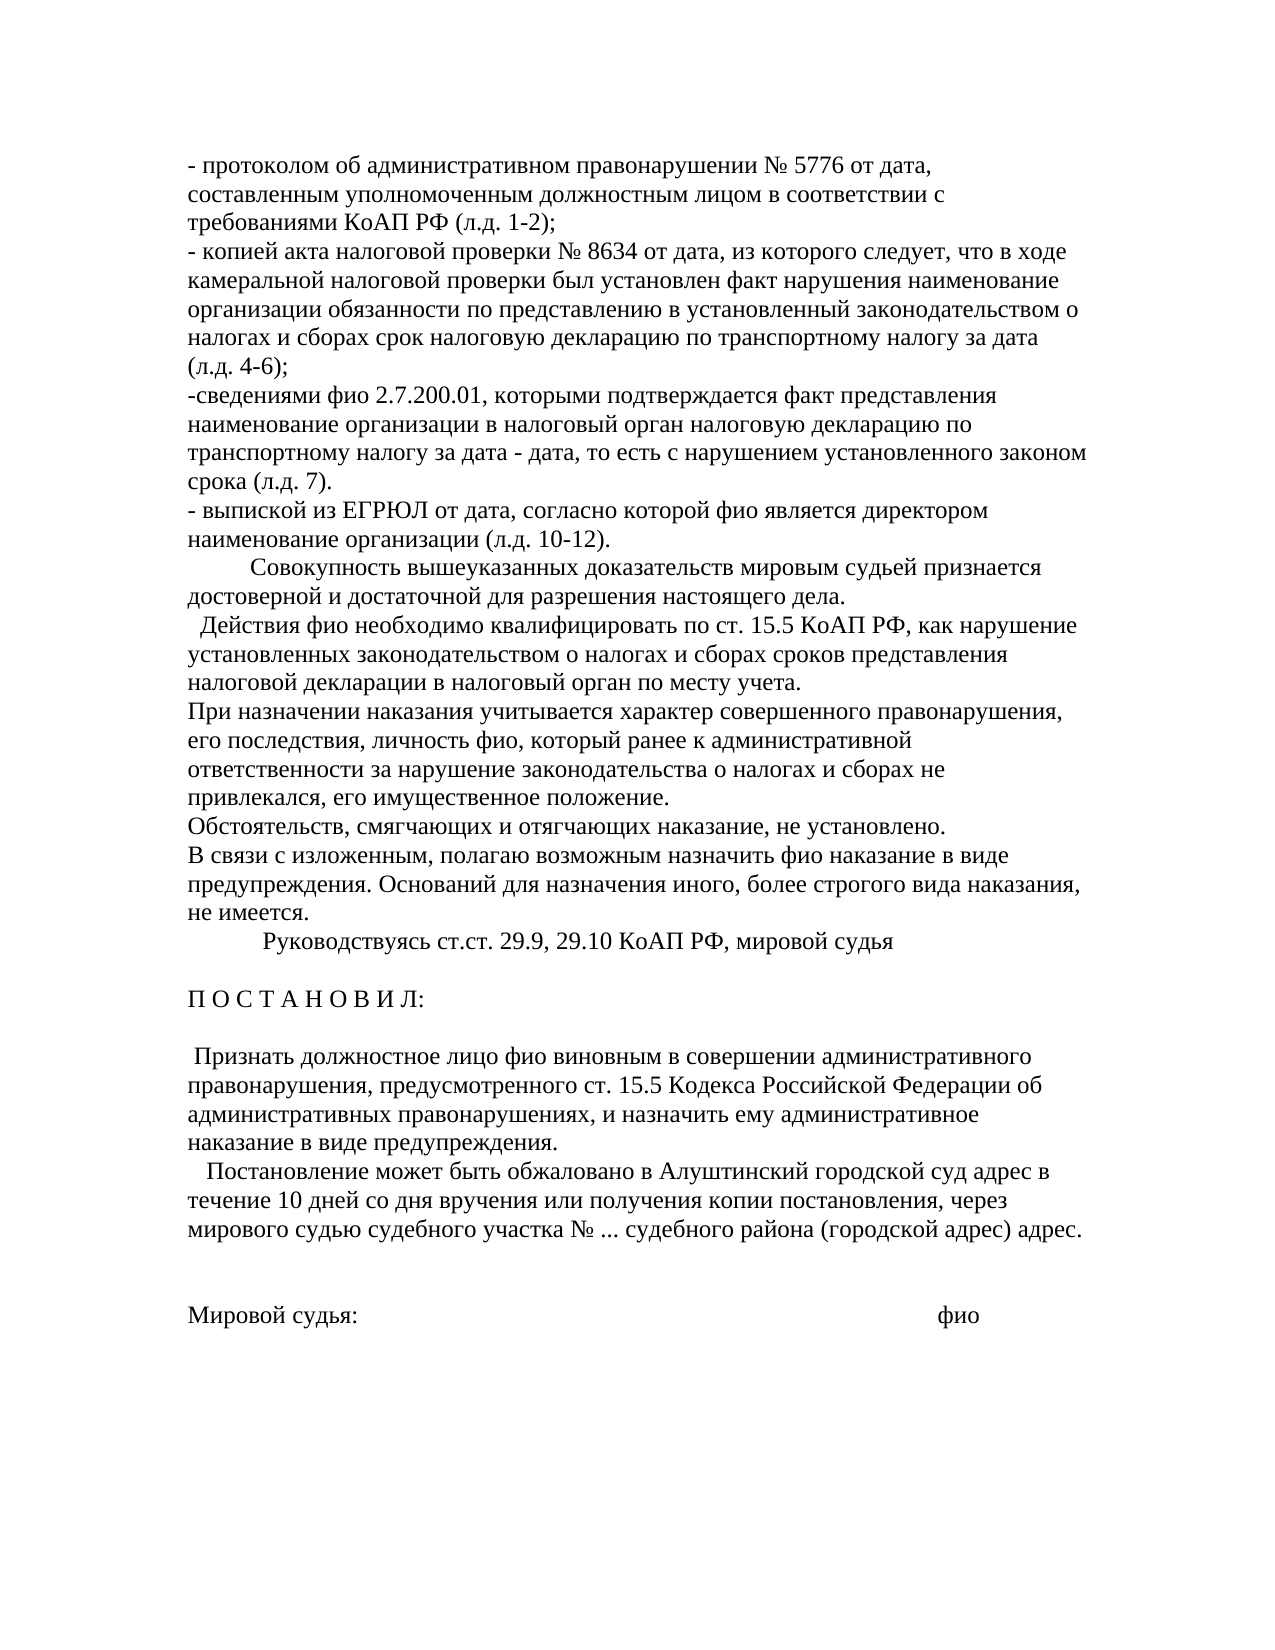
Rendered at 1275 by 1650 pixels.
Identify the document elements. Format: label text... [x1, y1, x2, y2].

text - выпиской из ЕГРЮЛ от дата, согласно которой фио является директором наименование организации (л.д. 10-12). [187, 495, 1087, 552]
text Действия фио необходимо квалифицировать по ст. 15.5 КоАП РФ, как нарушение установленных законодательством о налогах и сборах сроков представления налоговой декларации в налоговый орган по месту учета. [187, 610, 1087, 696]
text Постановление может быть обжаловано в Алуштинский городской суд адрес в течение 10 дней со дня вручения или получения копии постановления, через мирового судью судебного участка № ... судебного района (городской адрес) адрес. [187, 1156, 1087, 1242]
text Мировой судья: фио [187, 1300, 1087, 1329]
text Признать должностное лицо фио виновным в совершении административного правонарушения, предусмотренного ст. 15.5 Кодекса Российской Федерации об административных правонарушениях, и назначить ему административное наказание в виде предупреждения. [187, 1041, 1087, 1156]
text Руководствуясь ст.ст. 29.9, 29.10 КоАП РФ, мировой судья [187, 926, 1087, 955]
text Обстоятельств, смягчающих и отягчающих наказание, не установлено. [187, 811, 1087, 840]
text -сведениями фио 2.7.200.01, которыми подтверждается факт представления наименование организации в налоговый орган налоговую декларацию по транспортному налогу за дата - дата, то есть с нарушением установленного законом срока (л.д. 7). [187, 380, 1087, 495]
text - копией акта налоговой проверки № 8634 от дата, из которого следует, что в ходе камеральной налоговой проверки был установлен факт нарушения наименование организации обязанности по представлению в установленный законодательством о налогах и сборах срок налоговую декларацию по транспортному налогу за дата (л.д. 4-6); [187, 236, 1087, 380]
text - протоколом об административном правонарушении № 5776 от дата, составленным уполномоченным должностным лицом в соответствии с требованиями КоАП РФ (л.д. 1-2); [187, 150, 1087, 236]
text В связи с изложенным, полагаю возможным назначить фио наказание в виде предупреждения. Оснований для назначения иного, более строгого вида наказания, не имеется. [187, 840, 1087, 926]
text При назначении наказания учитывается характер совершенного правонарушения, его последствия, личность фио, который ранее к административной ответственности за нарушение законодательства о налогах и сборах не привлекался, его имущественное положение. [187, 696, 1087, 811]
text П О С Т А Н О В И Л: [187, 984, 1087, 1012]
text Совокупность вышеуказанных доказательств мировым судьей признается достоверной и достаточной для разрешения настоящего дела. [187, 552, 1087, 610]
